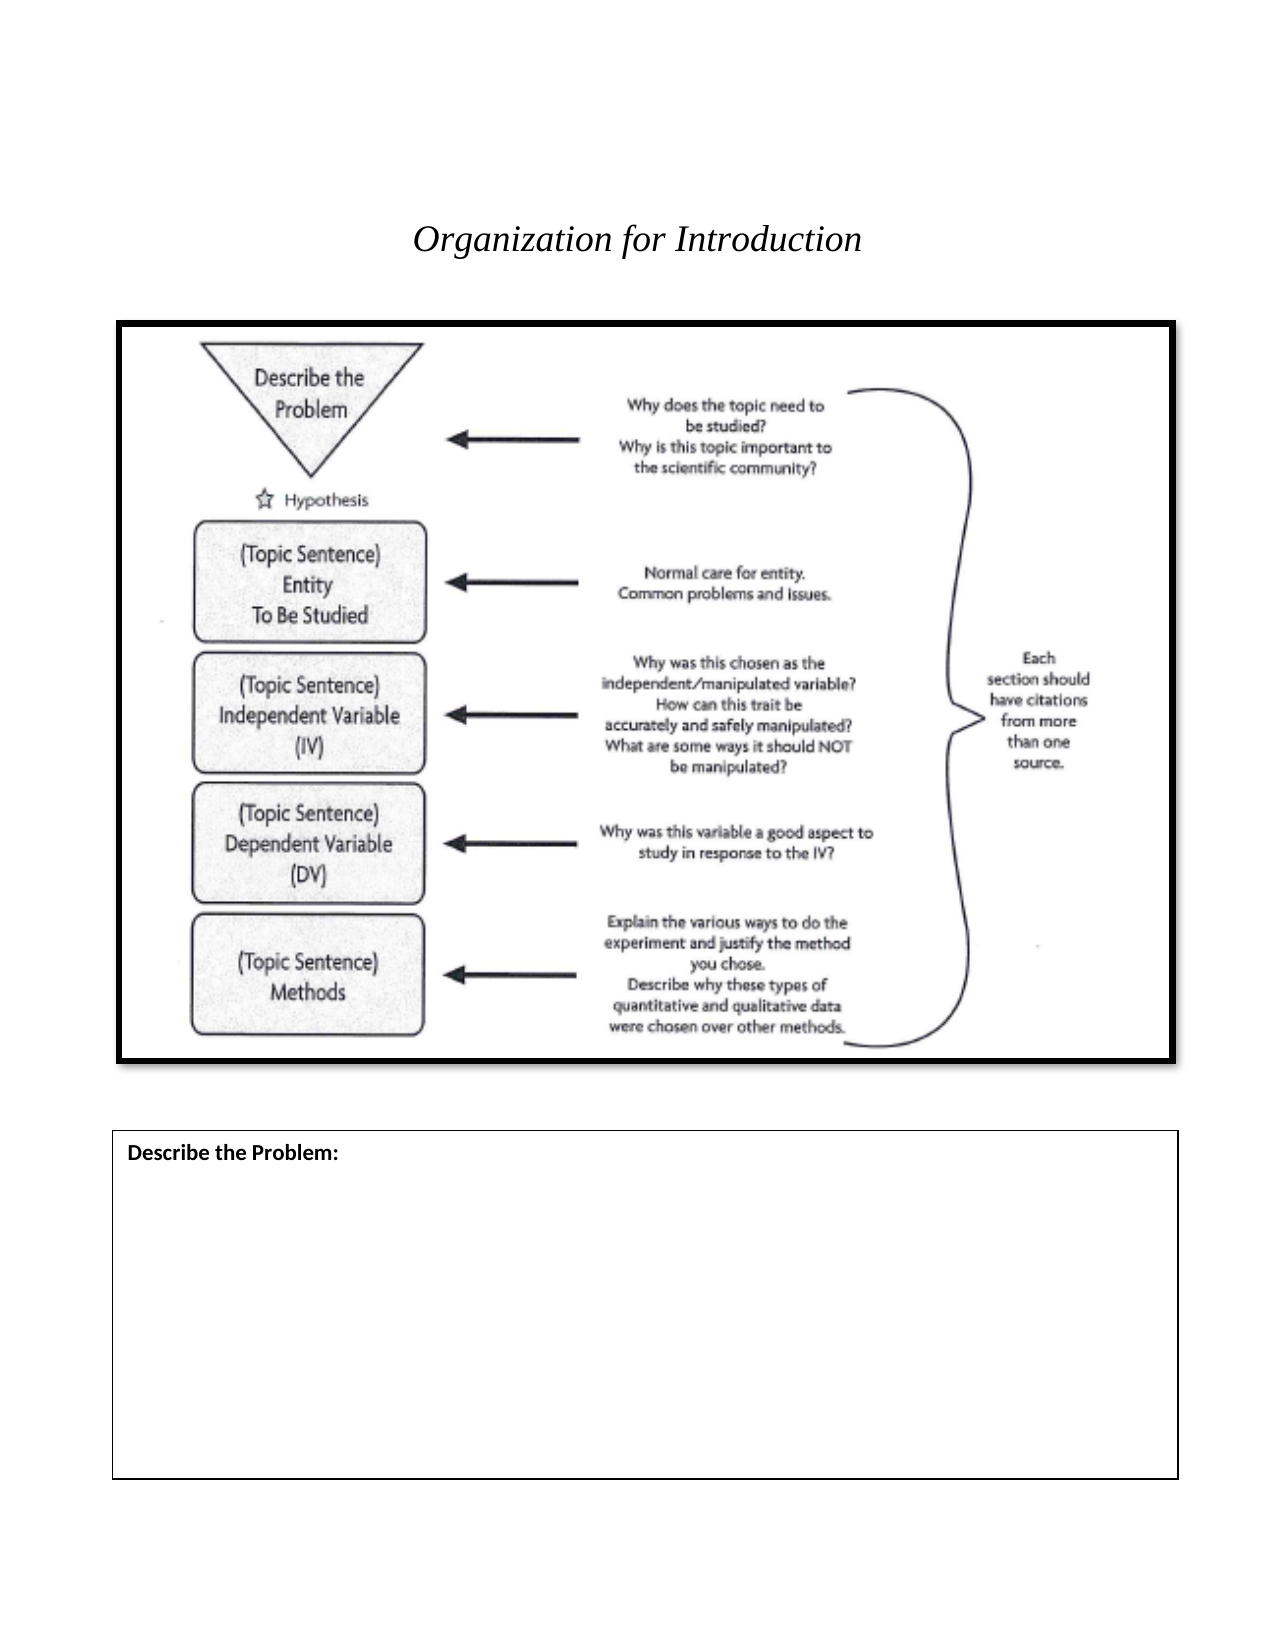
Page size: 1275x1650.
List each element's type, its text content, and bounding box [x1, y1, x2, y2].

text Organization for Introduction [150, 216, 1125, 259]
